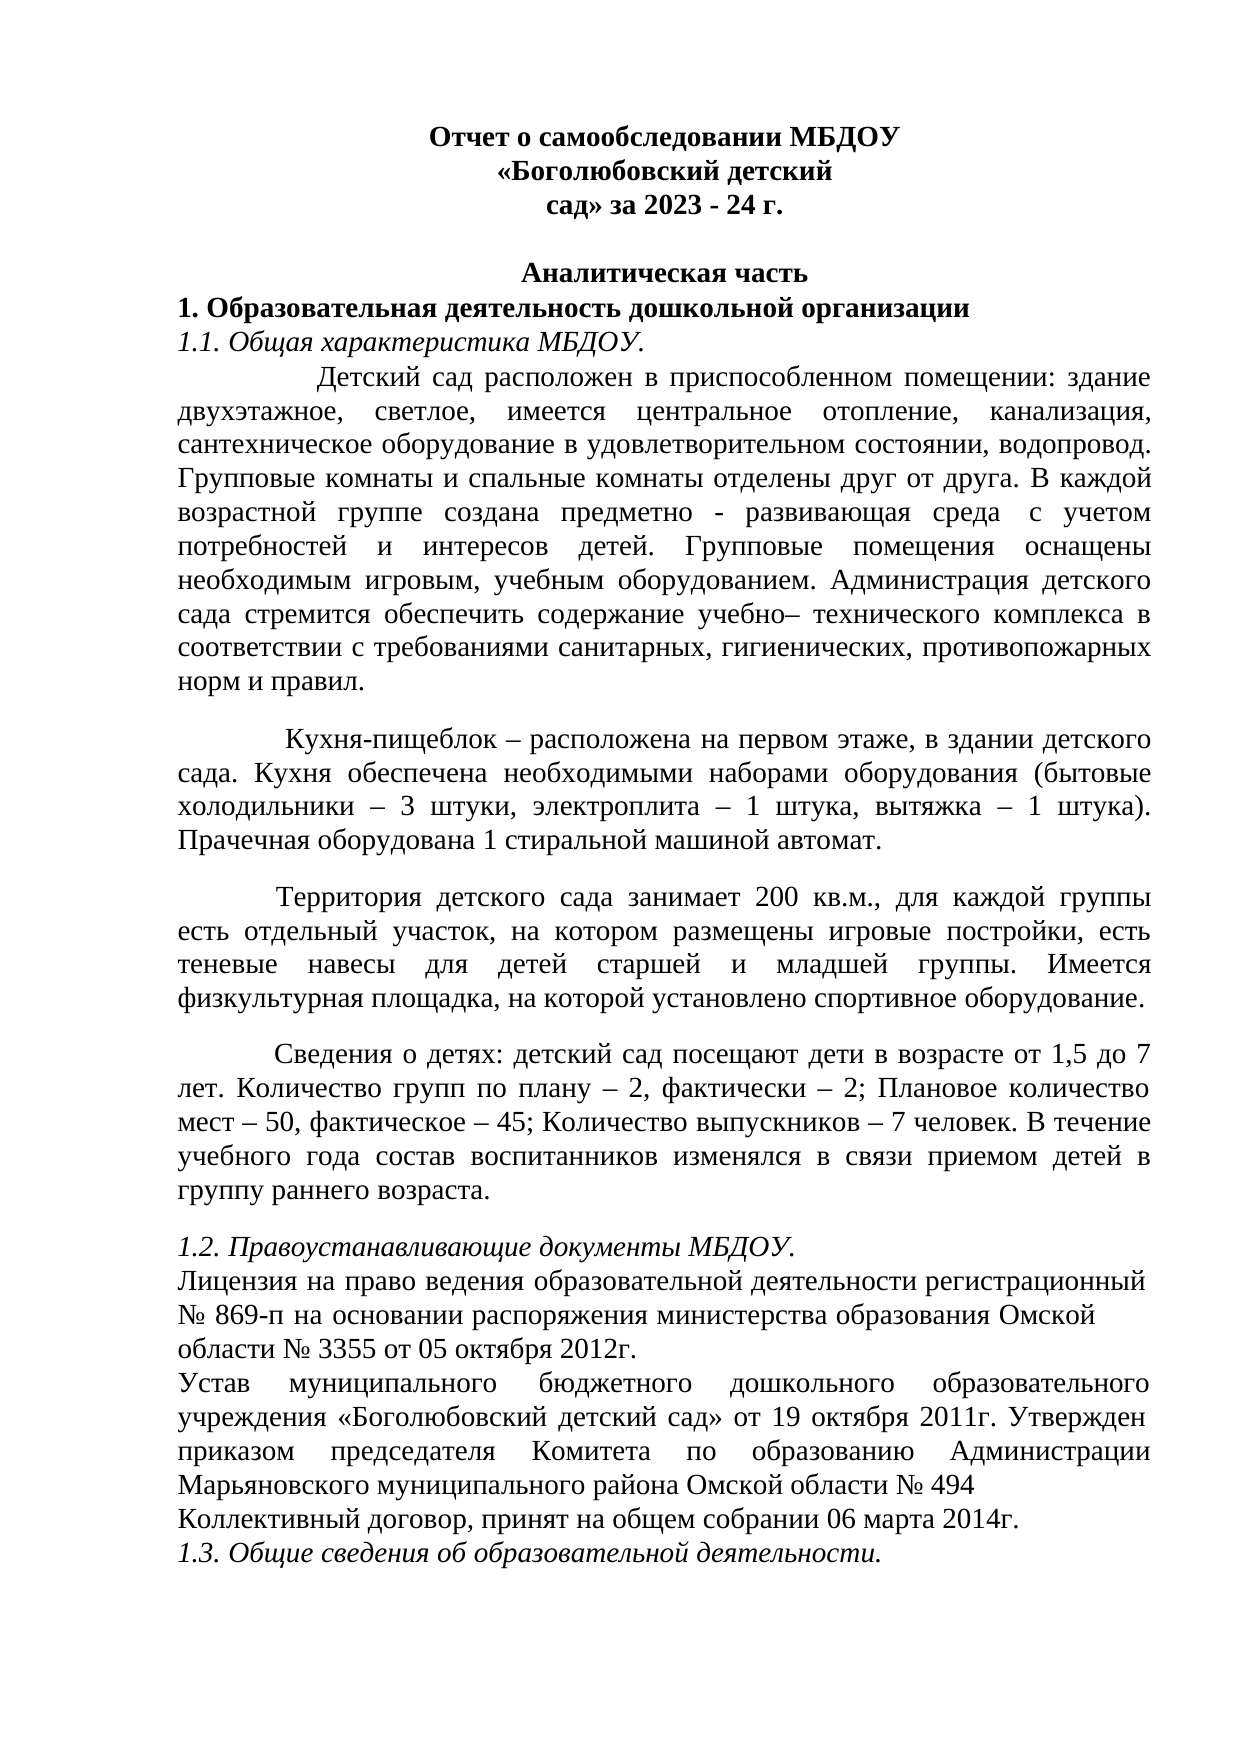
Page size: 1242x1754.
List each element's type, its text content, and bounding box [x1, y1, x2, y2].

text Лицензия на право ведения образовательной деятельности регистрационный [177, 1263, 1162, 1297]
list Образовательная деятельность дошкольной организации [177, 290, 1162, 323]
text Сведения о детях: детский сад посещают дети в возрасте от 1,5 до 7 лет. Количество групп по плану – 2, фактически – 2; Плановое количество мест – 50, фактическое – 45; Количество выпускников – 7 человек. В течение учебного года состав воспитанников изменялся в связи приемом детей в группу раннего возраста. [177, 1037, 1151, 1206]
text № 869-п на основании распоряжения министерства образования Омской области № 3355 от 05 октября 2012г. [177, 1297, 1162, 1365]
subtitle Отчет о самообследовании МБДОУ [184, 119, 1145, 152]
text Территория детского сада занимает 200 кв.м., для каждой группы есть отдельный участок, на котором размещены игровые постройки, есть теневые навесы для детей старшей и младшей группы. Имеется физкультурная площадка, на которой установлено спортивное оборудование. [177, 879, 1151, 1014]
list Общие сведения об образовательной деятельности. [177, 1536, 1162, 1569]
text Детский сад расположен в приспособленном помещении: здание двухэтажное, светлое, имеется центральное отопление, канализация, сантехническое оборудование в удовлетворительном состоянии, водопровод. Групповые комнаты и спальные комнаты отделены друг от друга. В каждой возрастной группе создана предметно - развивающая среда с учетом потребностей и интересов детей. Групповые помещения оснащены необходимым игровым, учебным оборудованием. Администрация детского сада стремится обеспечить содержание учебно– технического комплекса в соответствии с требованиями санитарных, гигиенических, противопожарных норм и правил. [177, 359, 1152, 697]
subtitle Аналитическая часть [521, 256, 1162, 289]
text Устав муниципального бюджетного дошкольного образовательного учреждения «Боголюбовский детский сад» от 19 октября 2011г. Утвержден приказом председателя Комитета по образованию Администрации Марьяновского муниципального района Омской области № 494 Коллективный договор, принят на общем собрании 06 марта 2014г. [177, 1366, 1151, 1534]
text «Боголюбовский детский сад» за 2023 - 24 г. [465, 153, 864, 221]
list Правоустанавливающие документы МБДОУ. [177, 1229, 1162, 1262]
text Кухня-пищеблок – расположена на первом этаже, в здании детского сада. Кухня обеспечена необходимыми наборами оборудования (бытовые холодильники – 3 штуки, электроплита – 1 штука, вытяжка – 1 штука). Прачечная оборудована 1 стиральной машиной автомат. [177, 721, 1152, 856]
list Общая характеристика МБДОУ. [177, 324, 1162, 358]
